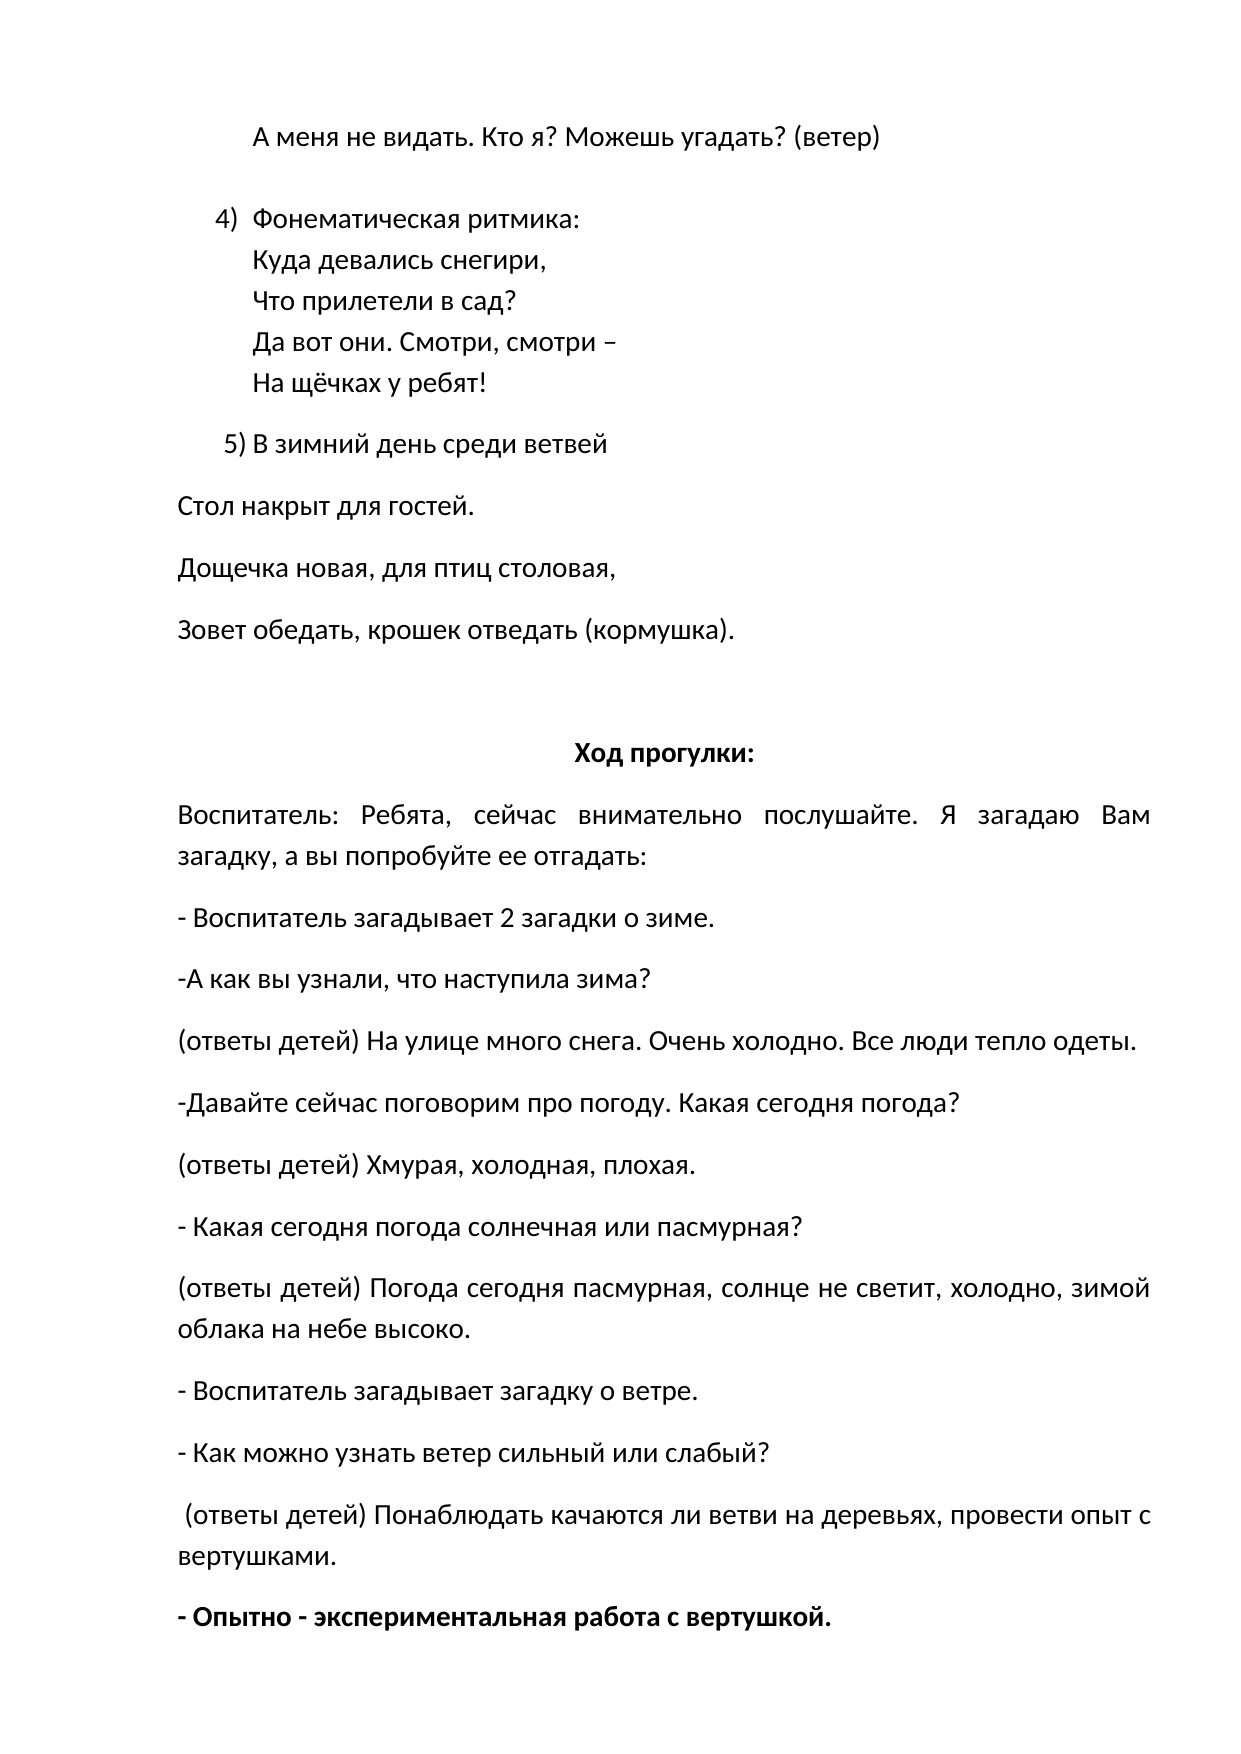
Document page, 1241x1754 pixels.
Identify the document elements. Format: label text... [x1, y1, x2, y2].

text - Какая сегодня погода солнечная или пасмурная? [177, 1208, 1152, 1243]
text Ход прогулки: [177, 734, 1152, 770]
list На щёчках у ребят! [252, 364, 1152, 399]
list Да вот они. Смотри, смотри – [252, 323, 1152, 358]
text (ответы детей) Хмурая, холодная, плохая. [177, 1146, 1152, 1182]
text (ответы детей) Погода сегодня пасмурная, солнце не светит, холодно, зимой облака на небе высоко. [177, 1269, 1152, 1346]
text - Опытно - экспериментальная работа с вертушкой. [177, 1598, 1152, 1634]
list А меня не видать. Кто я? Можешь угадать? (ветер) [252, 118, 1152, 154]
list Что прилетели в сад? [252, 282, 1152, 317]
text - Воспитатель загадывает загадку о ветре. [177, 1372, 1152, 1408]
text Дощечка новая, для птиц столовая, [177, 549, 1152, 585]
text Зовет обедать, крошек отведать (кормушка). [177, 611, 1152, 646]
list Куда девались снегири, [252, 241, 1152, 277]
text 5) В зимний день среди ветвей [177, 426, 1152, 461]
list Фонематическая ритмика: [215, 200, 1152, 236]
text -А как вы узнали, что наступила зима? [177, 961, 1152, 996]
text - Воспитатель загадывает 2 загадки о зиме. [177, 899, 1152, 934]
text (ответы детей) Понаблюдать качаются ли ветви на деревьях, провести опыт с вертушками. [177, 1496, 1152, 1572]
text (ответы детей) На улице много снега. Очень холодно. Все люди тепло одеты. [177, 1022, 1152, 1058]
text -Давайте сейчас поговорим про погоду. Какая сегодня погода? [177, 1084, 1152, 1120]
text Стол накрыт для гостей. [177, 487, 1152, 523]
text - Как можно узнать ветер сильный или слабый? [177, 1434, 1152, 1469]
text Воспитатель: Ребята, сейчас внимательно послушайте. Я загадаю Вам загадку, а вы попробуйте ее отгадать: [177, 796, 1152, 873]
